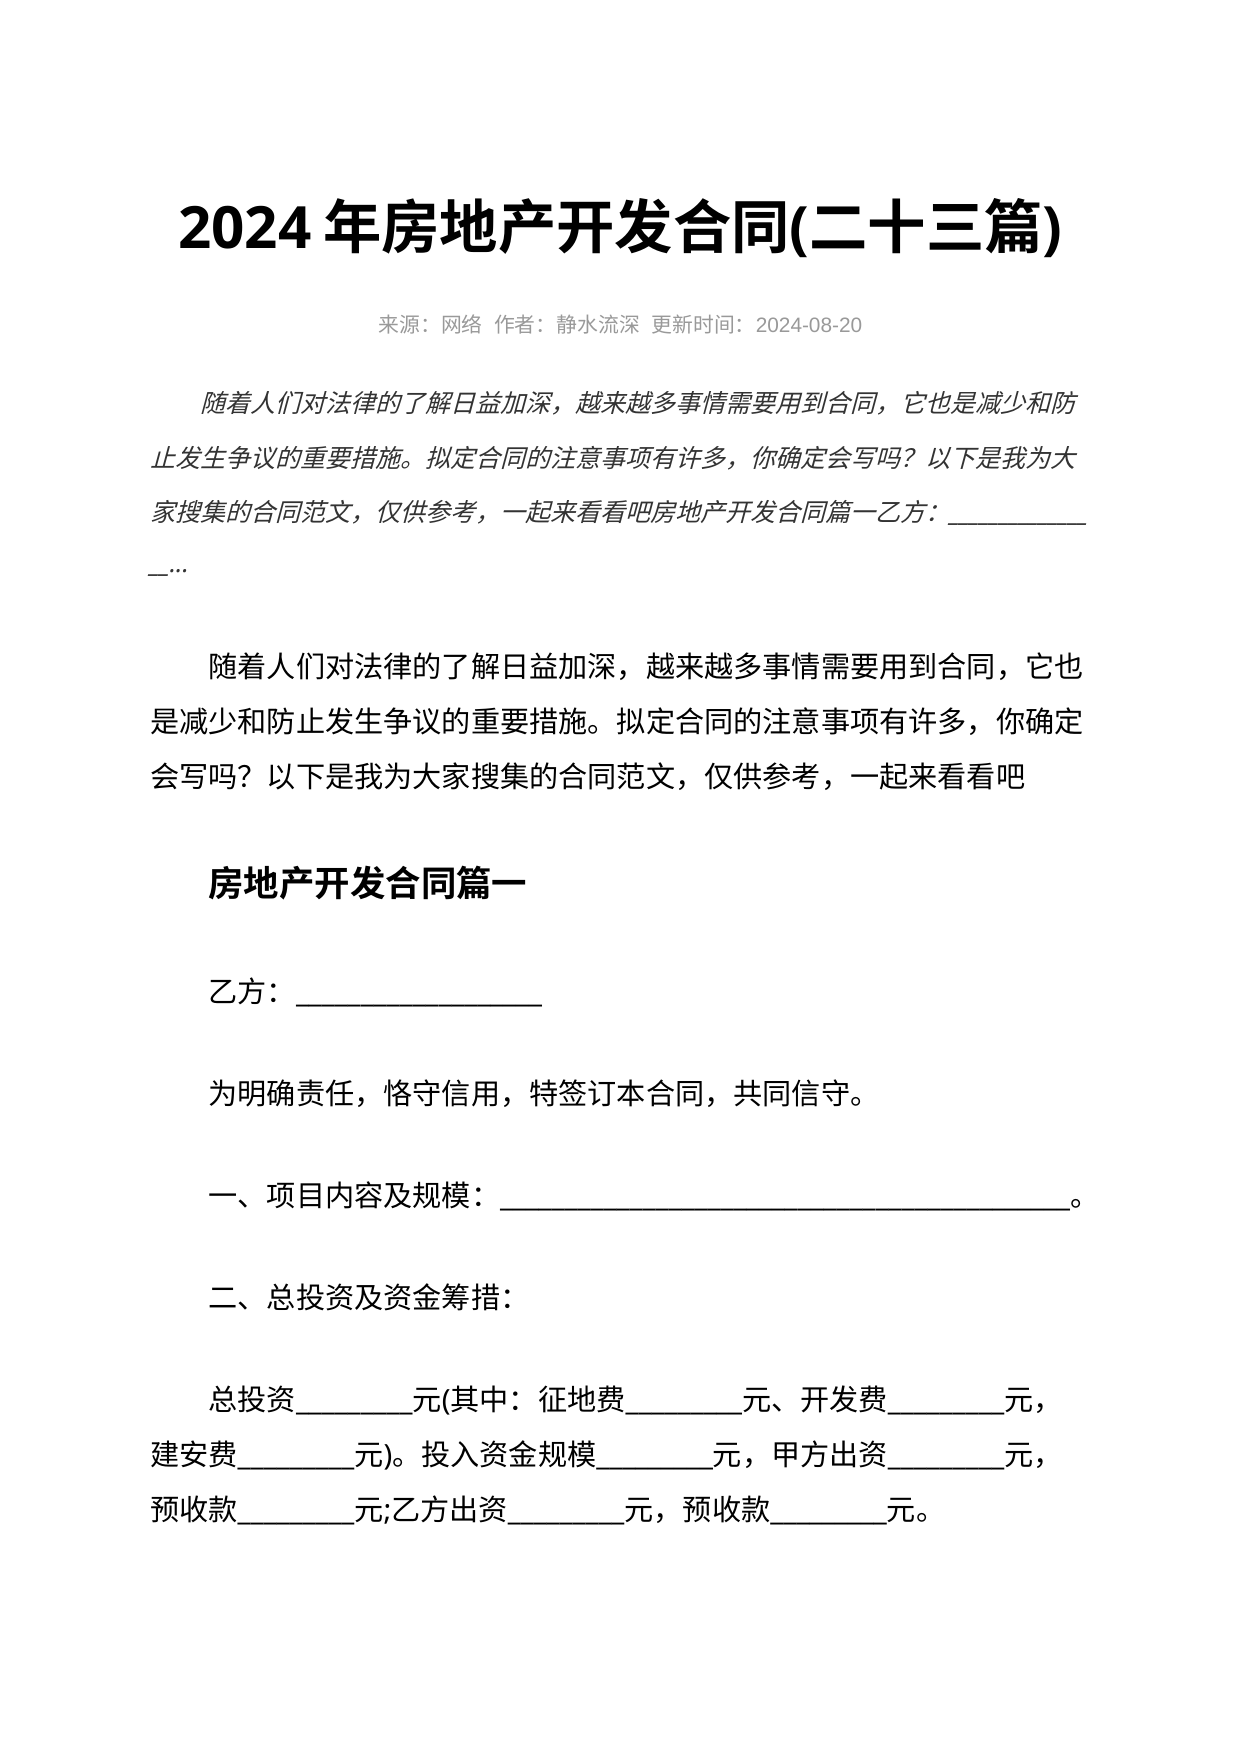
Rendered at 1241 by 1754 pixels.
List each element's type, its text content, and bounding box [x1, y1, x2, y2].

subtitle 2024年房地产开发合同(二十三篇) [150, 181, 1090, 266]
text 乙方：___________________ [150, 969, 1090, 1011]
text 总投资_________元(其中：征地费_________元、开发费_________元，建安费_________元)。投入资金规模_________元，甲方出资_________元，预收款_________元;乙方出资_________元，预收款_________元。 [150, 1376, 1090, 1528]
text 二、总投资及资金筹措： [150, 1274, 1090, 1317]
text 随着人们对法律的了解日益加深，越来越多事情需要用到合同，它也是减少和防止发生争议的重要措施。拟定合同的注意事项有许多，你确定会写吗？以下是我为大家搜集的合同范文，仅供参考，一起来看看吧房地产开发合同篇一乙方：________________... [150, 384, 1090, 580]
text 来源：网络 作者：静水流深 更新时间：2024-08-20 [150, 313, 1090, 337]
text 一、项目内容及规模：____________________________________________。 [150, 1172, 1090, 1215]
text 房地产开发合同篇一 [150, 855, 1090, 906]
text 为明确责任，恪守信用，特签订本合同，共同信守。 [150, 1071, 1090, 1113]
text 随着人们对法律的了解日益加深，越来越多事情需要用到合同，它也是减少和防止发生争议的重要措施。拟定合同的注意事项有许多，你确定会写吗？以下是我为大家搜集的合同范文，仅供参考，一起来看看吧 [150, 644, 1090, 796]
